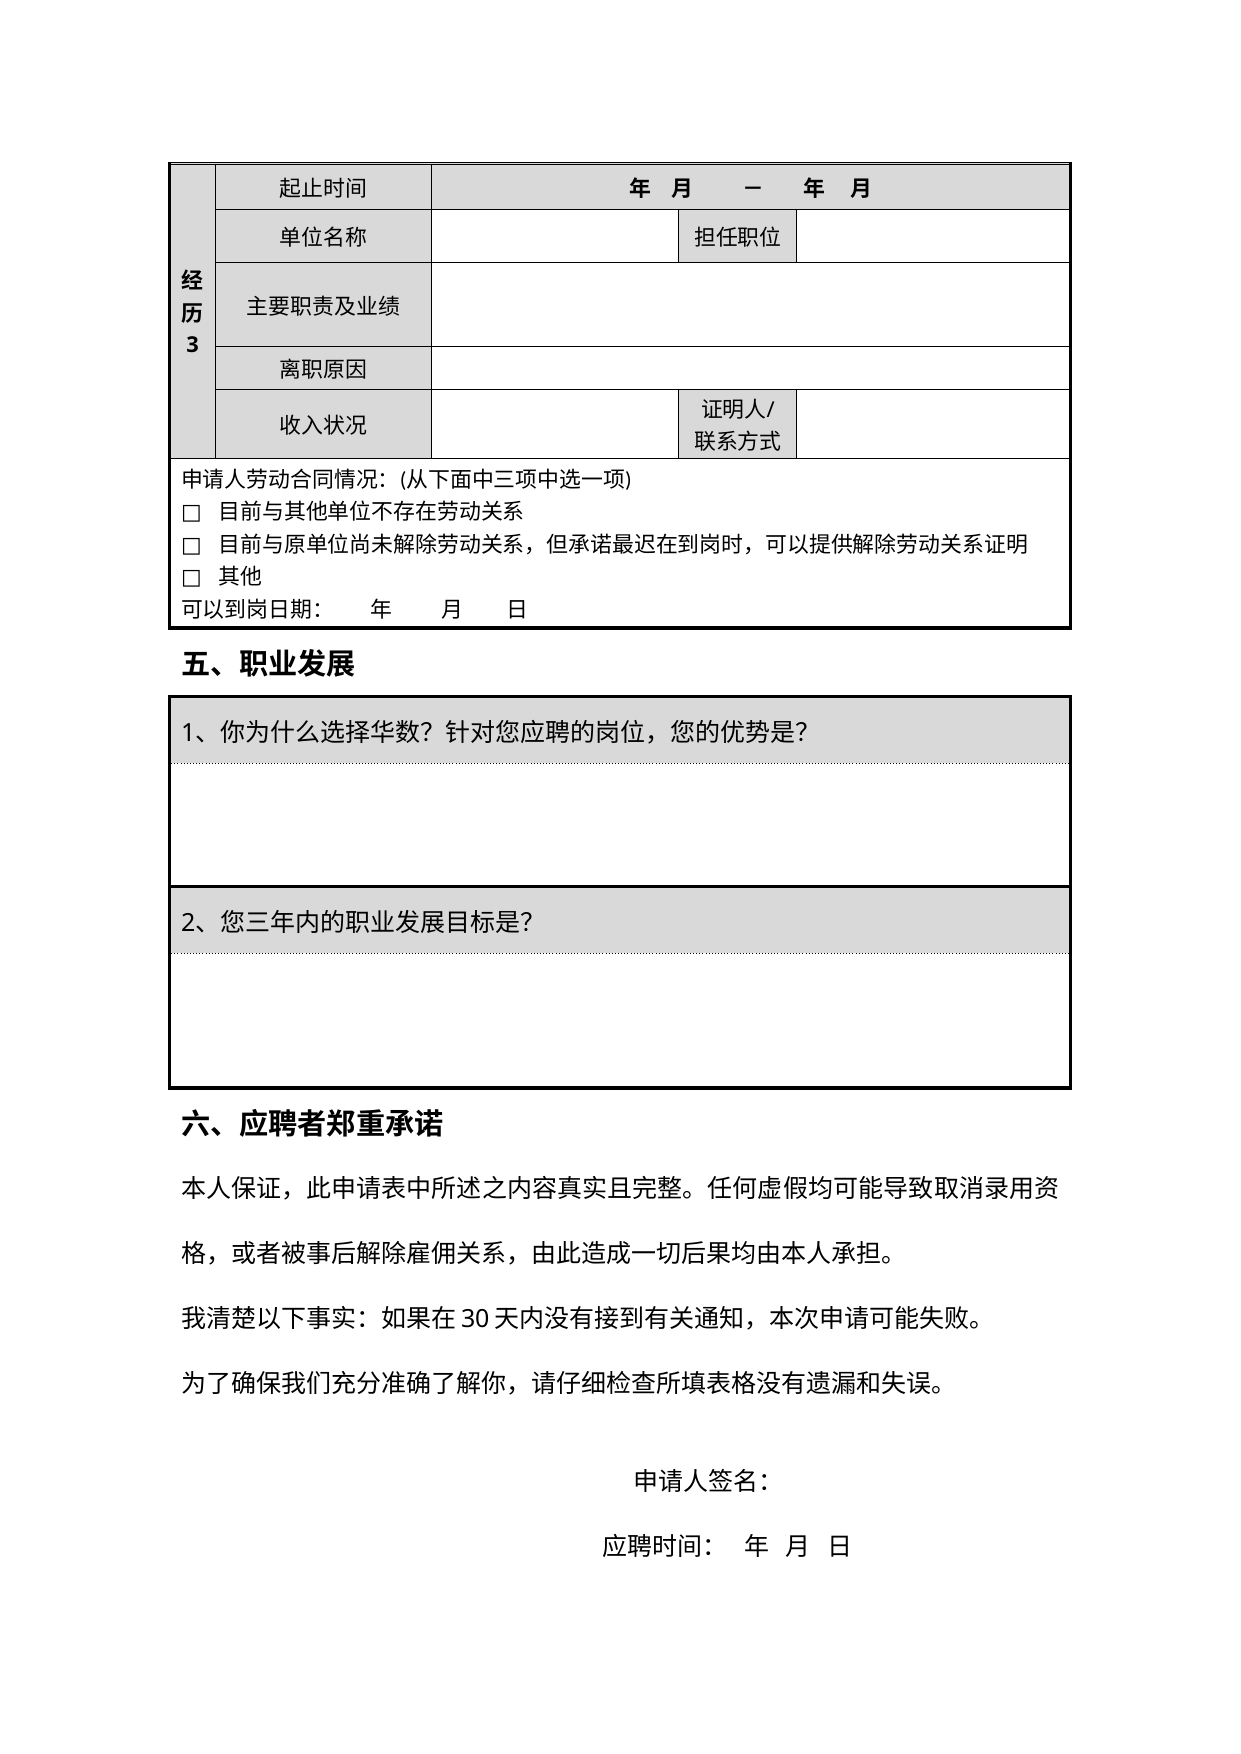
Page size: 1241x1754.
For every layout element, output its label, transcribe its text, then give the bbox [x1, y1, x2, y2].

table_cell 1、你为什么选择华数？针对您应聘的岗位，您的优势是？ [171, 698, 1069, 763]
table_cell [432, 263, 1069, 346]
table_cell 经历3 [171, 165, 215, 458]
table_cell [171, 763, 1069, 885]
table_cell 担任职位 [679, 210, 796, 262]
table_cell 主要职责及业绩 [216, 263, 431, 346]
table_cell 年 月 － 年 月 [432, 165, 1069, 209]
table_cell 收入状况 [216, 390, 431, 458]
table_cell [432, 210, 678, 262]
table_cell 离职原因 [216, 347, 431, 389]
table_cell [171, 953, 1069, 1086]
table_cell [432, 390, 678, 458]
table_cell 证明人/ 联系方式 [679, 390, 796, 458]
table_cell [432, 347, 1069, 389]
table_cell 申请人劳动合同情况：(从下面中三项中选一项) 目前与其他单位不存在劳动关系 目前与原单位尚未解除劳动关系，但承诺最迟在到岗时，可以提供解除劳动关系证明 其他 可以到岗日期： 年 月 日 [171, 459, 1069, 626]
table_cell 起止时间 [216, 165, 431, 209]
table_cell [797, 210, 1069, 262]
table_cell 五、职业发展 [170, 630, 1071, 694]
table_cell 单位名称 [216, 210, 431, 262]
table_cell [797, 390, 1069, 458]
table_cell 2、您三年内的职业发展目标是？ [171, 888, 1069, 953]
table_cell 六、应聘者郑重承诺 本人保证，此申请表中所述之内容真实且完整。任何虚假均可能导致取消录用资格，或者被事后解除雇佣关系，由此造成一切后果均由本人承担。 我清楚以下事实：如果在30天内没有接到有关通知，本次申请可能失败。 为了确保我们充分准确了解你，请仔细检查所填表格没有遗漏和失误。 申请人签名： 应聘时间： 年 月 日 [170, 1090, 1071, 1577]
